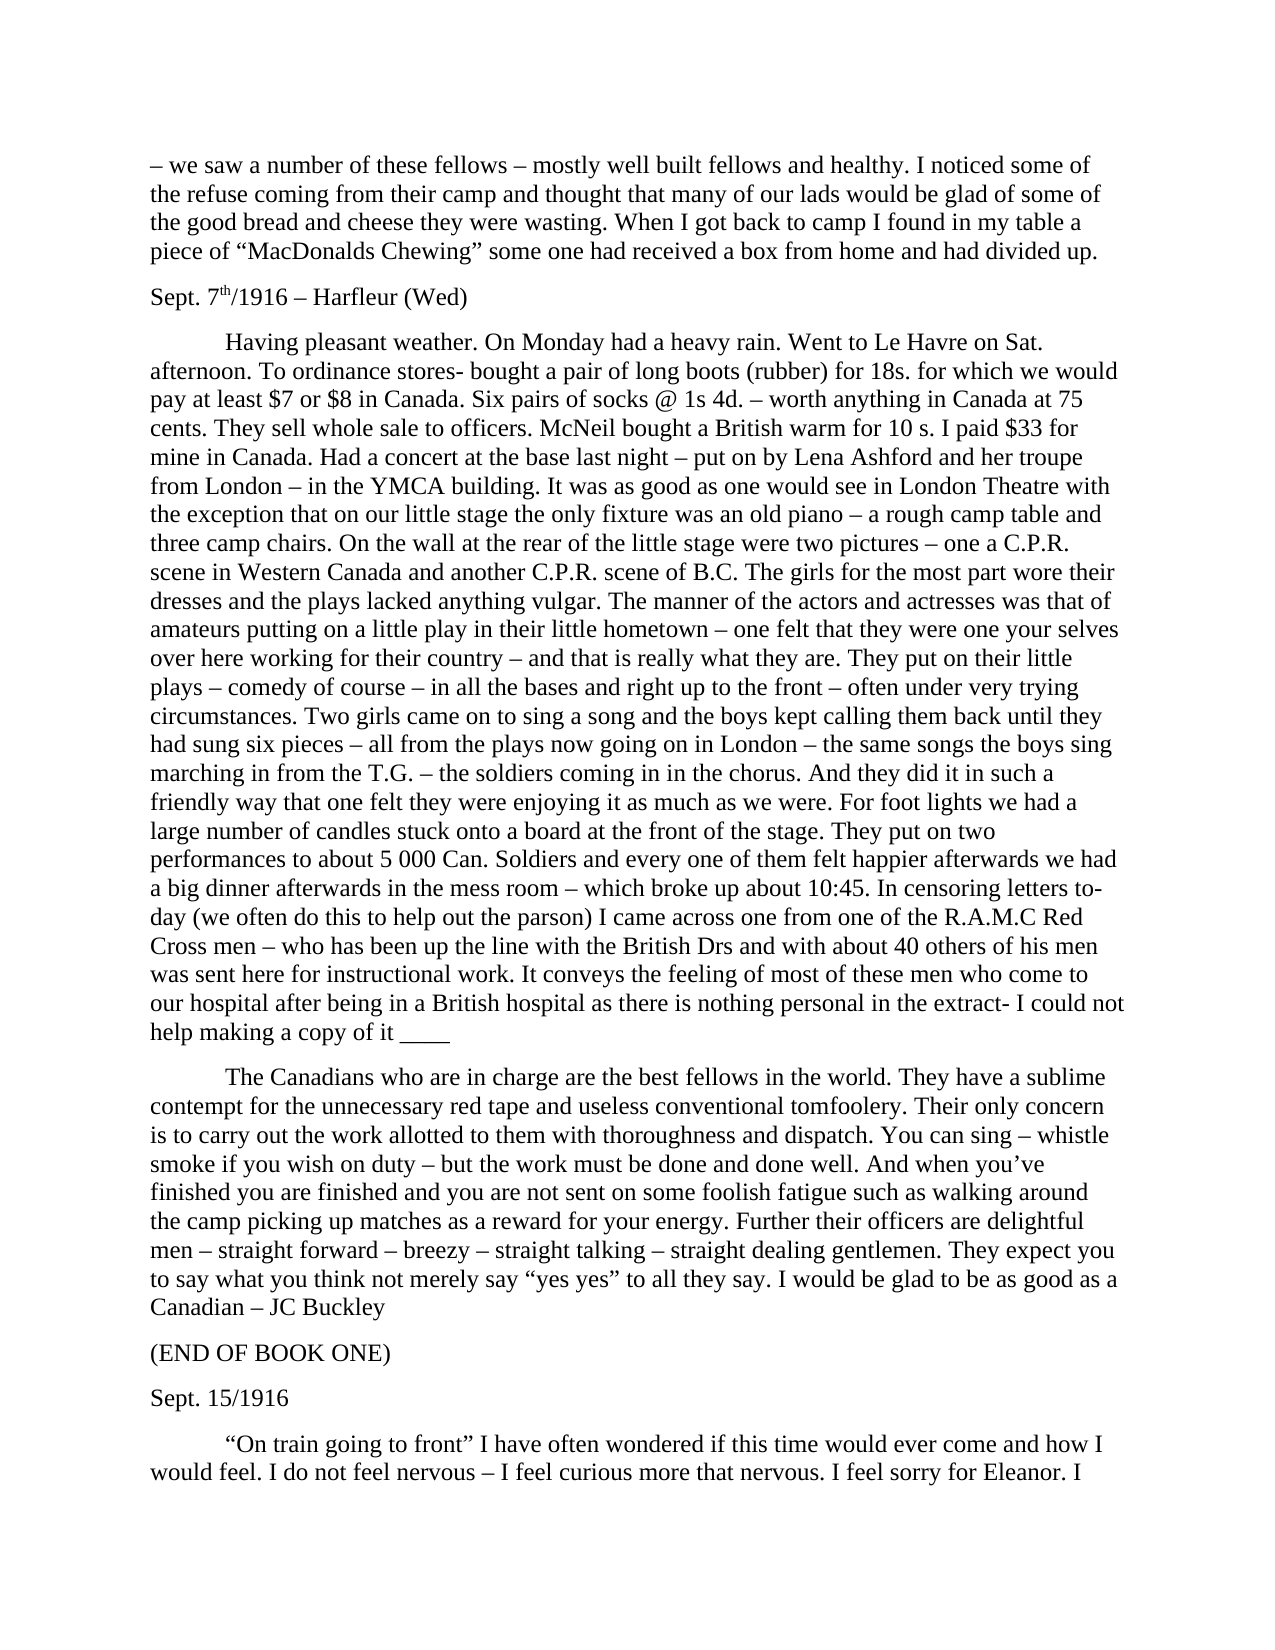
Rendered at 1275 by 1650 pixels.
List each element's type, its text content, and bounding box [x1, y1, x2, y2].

text (END OF BOOK ONE) [150, 1338, 1125, 1367]
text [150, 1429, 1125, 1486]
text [150, 150, 1125, 265]
text Sept. 15/1916 [150, 1383, 1125, 1412]
text Having pleasant weather. On Monday had a heavy rain. Went to Le Havre on Sat. afternoon. To ordinance stores- bought a pair of long boots (rubber) for 18s. for which we would pay at least $7 or $8 in Canada. Six pairs of socks @ 1s 4d. – worth anything in Canada at 75 cents. They sell whole sale to officers. McNeil bought a British warm for 10 s. I paid $33 for mine in Canada. Had a concert at the base last night – put on by Lena Ashford and her troupe from London – in the YMCA building. It was as good as one would see in London Theatre with the exception that on our little stage the only fixture was an old piano – a rough camp table and three camp chairs. On the wall at the rear of the little stage were two pictures – one a C.P.R. scene in Western Canada and another C.P.R. scene of B.C. The girls for the most part wore their dresses and the plays lacked anything vulgar. The manner of the actors and actresses was that of amateurs putting on a little play in their little hometown – one felt that they were one your selves over here working for their country – and that is really what they are. They put on their little plays – comedy of course – in all the bases and right up to the front – often under very trying circumstances. Two girls came on to sing a song and the boys kept calling them back until they had sung six pieces – all from the plays now going on in London – the same songs the boys sing marching in from the T.G. – the soldiers coming in in the chorus. And they did it in such a friendly way that one felt they were enjoying it as much as we were. For foot lights we had a large number of candles stuck onto a board at the front of the stage. They put on two performances to about 5 000 Can. Soldiers and every one of them felt happier afterwards we had a big dinner afterwards in the mess room – which broke up about 10:45. In censoring letters to-day (we often do this to help out the parson) I came across one from one of the R.A.M.C Red Cross men – who has been up the line with the British Drs and with about 40 others of his men was sent here for instructional work. It conveys the feeling of most of these men who come to our hospital after being in a British hospital as there is nothing personal in the extract- I could not help making a copy of it ____ [150, 327, 1125, 1046]
text Sept. 7th/1916 – Harfleur (Wed) [150, 282, 1125, 310]
text The Canadians who are in charge are the best fellows in the world. They have a sublime contempt for the unnecessary red tape and useless conventional tomfoolery. Their only concern is to carry out the work allotted to them with thoroughness and dispatch. You can sing – whistle smoke if you wish on duty – but the work must be done and done well. And when you’ve finished you are finished and you are not sent on some foolish fatigue such as walking around the camp picking up matches as a reward for your energy. Further their officers are delightful men – straight forward – breezy – straight talking – straight dealing gentlemen. They expect you to say what you think not merely say “yes yes” to all they say. I would be glad to be as good as a Canadian – JC Buckley [150, 1062, 1125, 1321]
